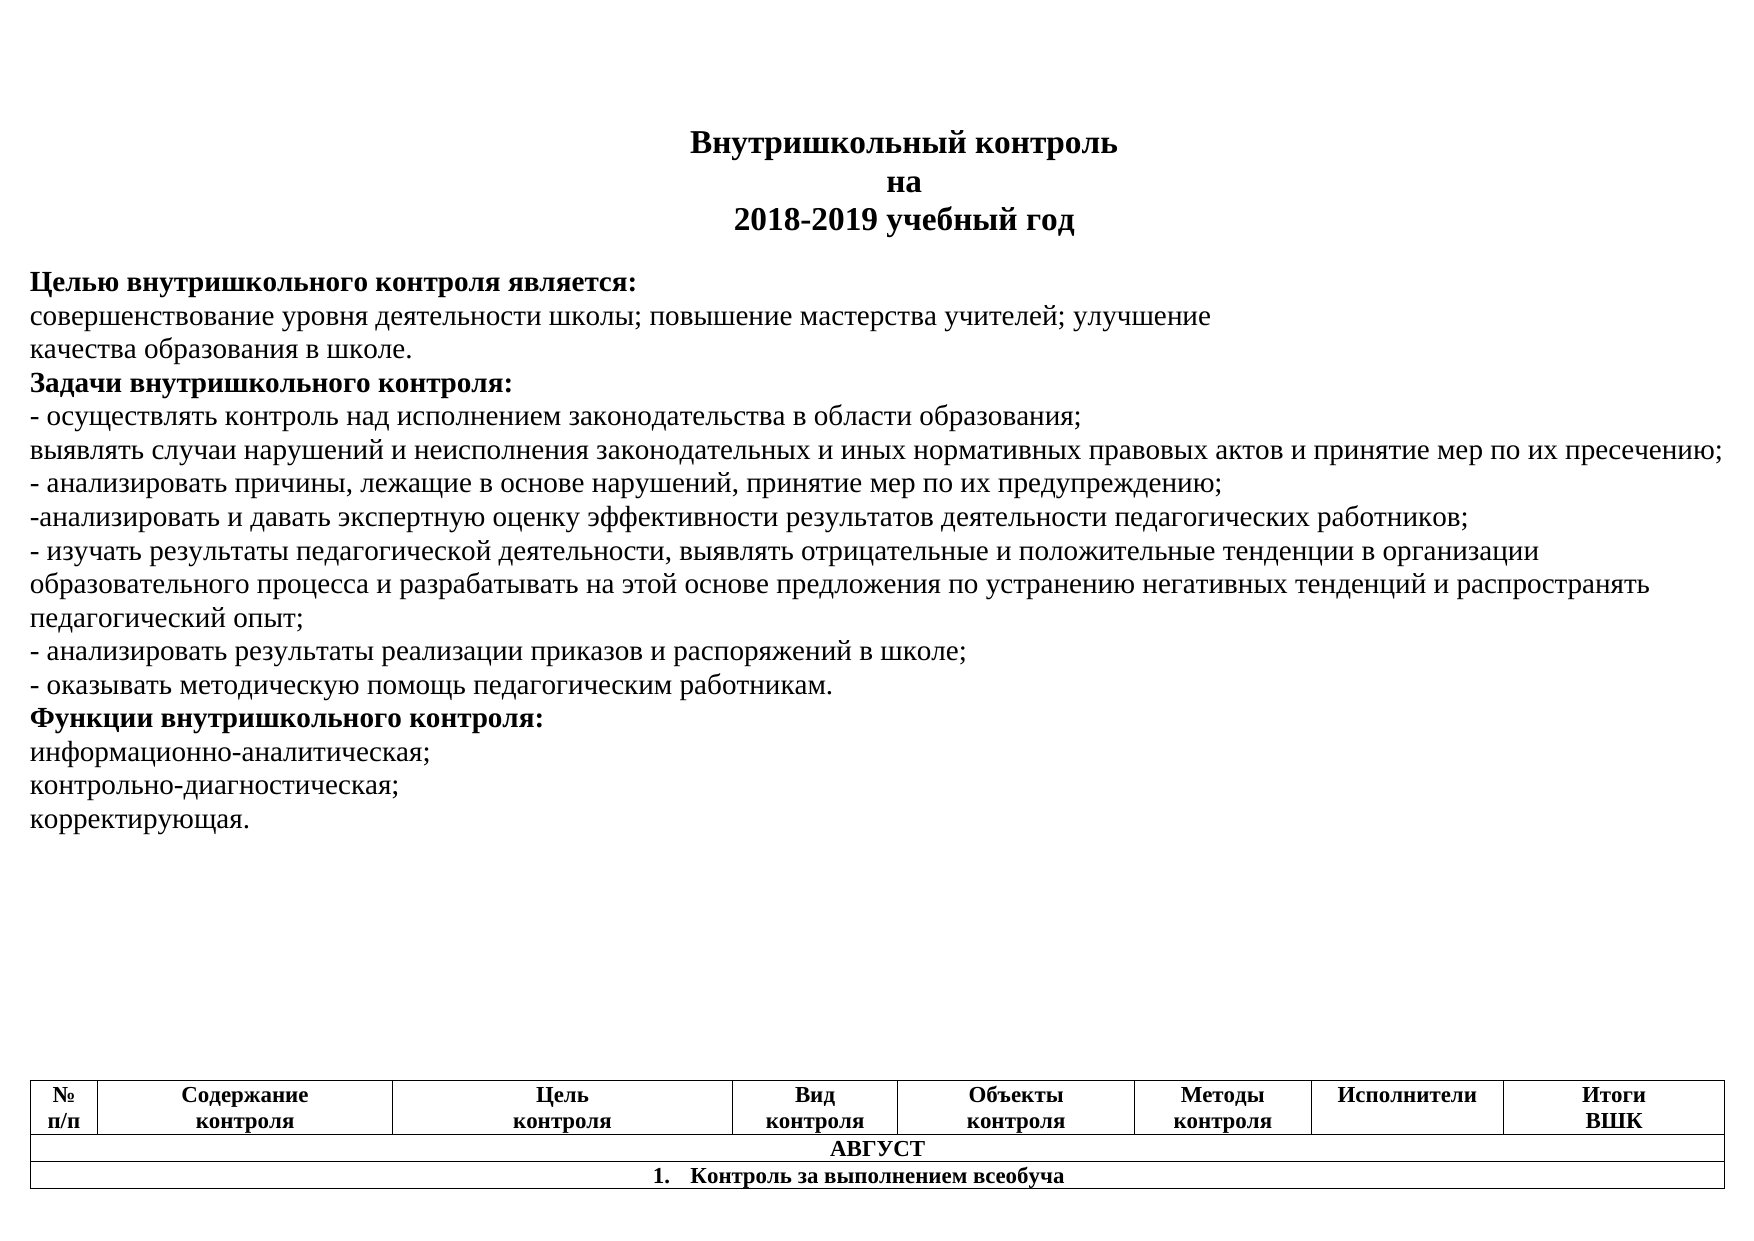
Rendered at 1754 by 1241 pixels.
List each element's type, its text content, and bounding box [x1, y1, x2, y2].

table_cell АВГУСТ [31, 1135, 1724, 1161]
table_header Итоги ВШК [1504, 1081, 1724, 1133]
text выявлять случаи нарушений и неисполнения законодательных и иных нормативных правовых актов и принятие мер по их пресечению; [29, 432, 1724, 466]
text корректирующая. [29, 801, 1724, 834]
table_header Цель контроля [393, 1081, 732, 1133]
table_cell Контроль за выполнением всеобуча [31, 1162, 1724, 1188]
text - осуществлять контроль над исполнением законодательства в области образования; [29, 398, 1724, 432]
text информационно-аналитическая; [29, 734, 1724, 767]
table_header Объекты контроля [898, 1081, 1134, 1133]
text качества образования в школе. [29, 331, 1724, 365]
text - анализировать причины, лежащие в основе нарушений, принятие мер по их предупреждению; [29, 466, 1724, 499]
text - анализировать результаты реализации приказов и распоряжений в школе; [29, 633, 1724, 667]
text совершенствование уровня деятельности школы; повышение мастерства учителей; улучшение [29, 298, 1724, 331]
table_header Вид контроля [733, 1081, 897, 1133]
text - оказывать методическую помощь педагогическим работникам. [29, 667, 1724, 700]
table_header Методы контроля [1135, 1081, 1311, 1133]
table_header Исполнители [1312, 1081, 1503, 1133]
table_header Содержание контроля [98, 1081, 392, 1133]
text - изучать результаты педагогической деятельности, выявлять отрицательные и положительные тенденции в организации образовательного процесса и разрабатывать на этой основе предложения по устранению негативных тенденций и распространять педагогический опыт; [29, 533, 1724, 633]
text -анализировать и давать экспертную оценку эффективности результатов деятельности педагогических работников; [29, 499, 1724, 533]
text Функции внутришкольного контроля: [29, 700, 1724, 734]
text Целью внутришкольного контроля является: [29, 264, 1724, 298]
table_header № п/п [31, 1081, 97, 1133]
text Задачи внутришкольного контроля: [29, 365, 1724, 398]
text контрольно-диагностическая; [29, 767, 1724, 801]
